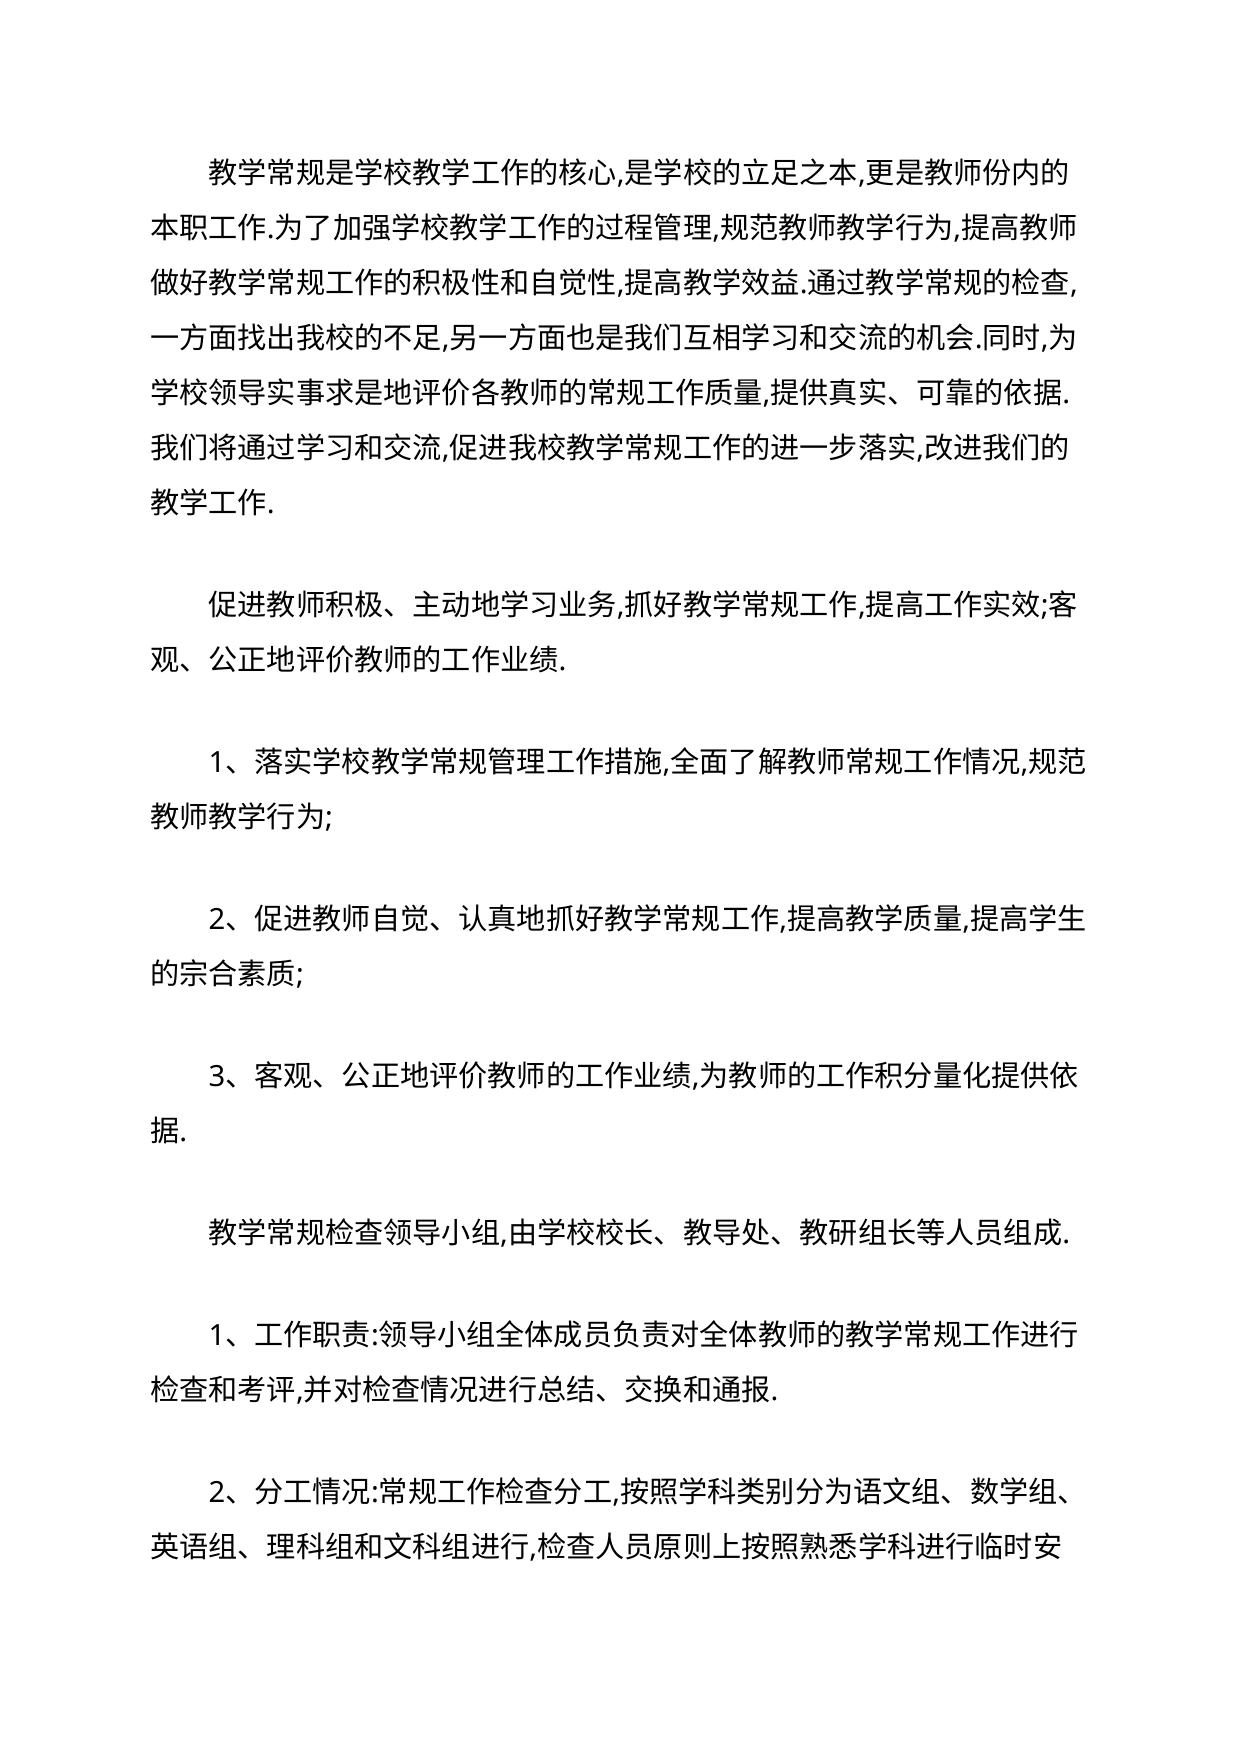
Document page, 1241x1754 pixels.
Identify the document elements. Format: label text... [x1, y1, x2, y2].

text 2、促进教师自觉、认真地抓好教学常规工作,提高教学质量,提高学生的宗合素质; [150, 896, 1090, 993]
text 教学常规是学校教学工作的核心,是学校的立足之本,更是教师份内的本职工作.为了加强学校教学工作的过程管理,规范教师教学行为,提高教师做好教学常规工作的积极性和自觉性,提高教学效益.通过教学常规的检查,一方面找出我校的不足,另一方面也是我们互相学习和交流的机会.同时,为学校领导实事求是地评价各教师的常规工作质量,提供真实、可靠的依据.我们将通过学习和交流,促进我校教学常规工作的进一步落实,改进我们的教学工作. [150, 150, 1090, 522]
text 1、工作职责:领导小组全体成员负责对全体教师的教学常规工作进行检查和考评,并对检查情况进行总结、交换和通报. [150, 1312, 1090, 1409]
text 促进教师积极、主动地学习业务,抓好教学常规工作,提高工作实效;客观、公正地评价教师的工作业绩. [150, 582, 1090, 679]
text 3、客观、公正地评价教师的工作业绩,为教师的工作积分量化提供依据. [150, 1053, 1090, 1150]
text 1、落实学校教学常规管理工作措施,全面了解教师常规工作情况,规范教师教学行为; [150, 739, 1090, 836]
text 教学常规检查领导小组,由学校校长、教导处、教研组长等人员组成. [150, 1210, 1090, 1252]
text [150, 1469, 1090, 1566]
